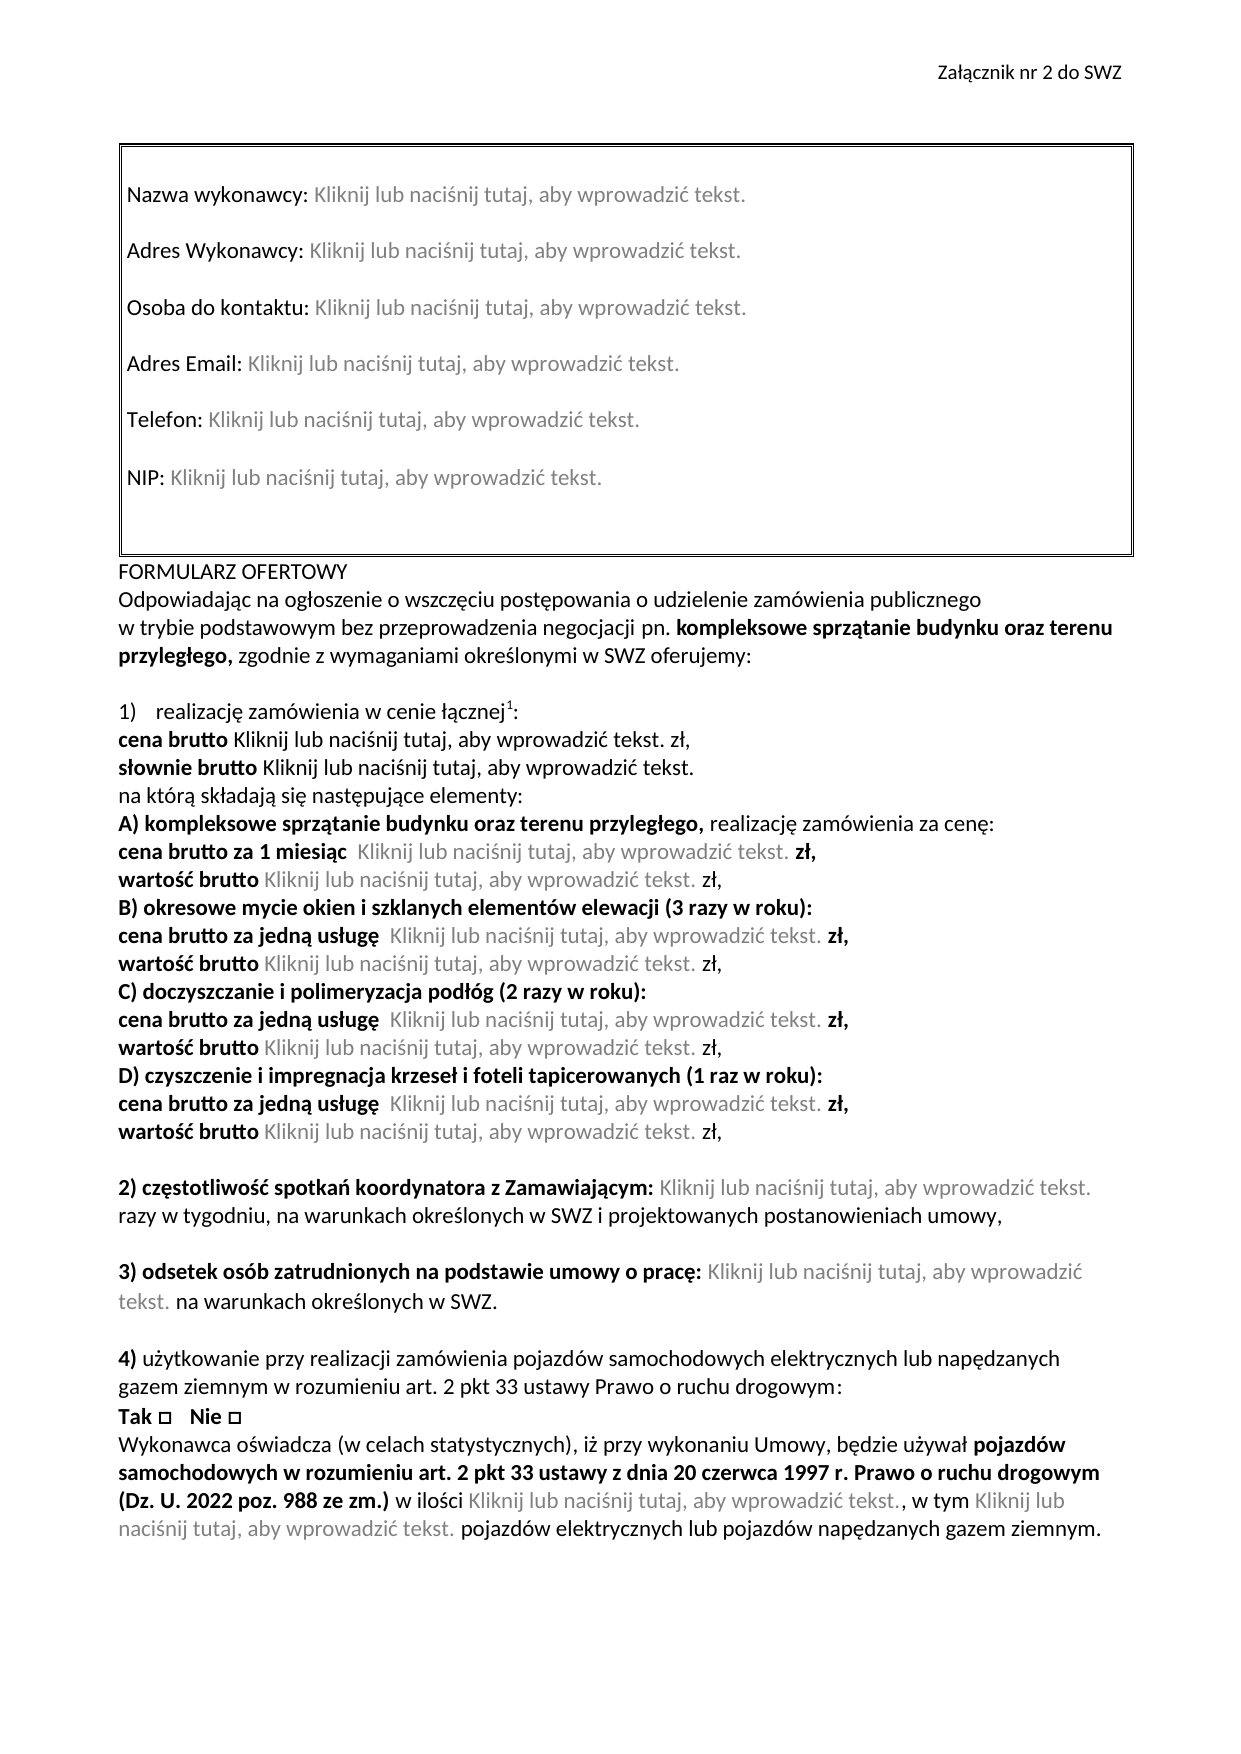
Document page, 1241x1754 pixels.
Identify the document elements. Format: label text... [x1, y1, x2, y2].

subtitle w trybie podstawowym bez przeprowadzenia negocjacji pn. kompleksowe sprzątanie budynku oraz terenu przyległego, zgodnie z wymaganiami określonymi w SWZ oferujemy: [118, 613, 1122, 669]
text cena brutto za jedną usługę zł, [118, 1005, 1122, 1033]
text A) kompleksowe sprzątanie budynku oraz terenu przyległego, realizację zamówienia za cenę: [118, 809, 1122, 837]
title FORMULARZ OFERTOWY [118, 557, 1122, 585]
text cena brutto za jedną usługę zł, [118, 1089, 1122, 1117]
text D) czyszczenie i impregnacja krzeseł i foteli tapicerowanych (1 raz w roku): [118, 1061, 1122, 1089]
text Wykonawca oświadcza (w celach statystycznych), iż przy wykonaniu Umowy, będzie używał pojazdów samochodowych w rozumieniu art. 2 pkt 33 ustawy z dnia 20 czerwca 1997 r. Prawo o ruchu drogowym (Dz. U. 2022 poz. 988 ze zm.) w ilości , w tym pojazdów elektrycznych lub pojazdów napędzanych gazem ziemnym. [118, 1430, 1122, 1542]
table_header Nazwa wykonawcy: Adres Wykonawcy: Osoba do kontaktu: Adres Email: Telefon: NIP: [122, 147, 1131, 553]
text C) doczyszczanie i polimeryzacja podłóg (2 razy w roku): [118, 977, 1122, 1005]
text wartość brutto zł, [118, 1033, 1122, 1061]
text B) okresowe mycie okien i szklanych elementów elewacji (3 razy w roku): [118, 893, 1122, 921]
text słownie brutto Kliknij lub naciśnij tutaj, aby wprowadzić tekst. [118, 753, 1122, 781]
text 2) częstotliwość spotkań koordynatora z Zamawiającym: razy w tygodniu, na warunkach określonych w SWZ i projektowanych postanowieniach umowy, [118, 1173, 1122, 1229]
text na którą składają się następujące elementy: [118, 781, 1122, 809]
text 3) odsetek osób zatrudnionych na podstawie umowy o pracę: na warunkach określonych w SWZ. [118, 1257, 1122, 1316]
text Tak □ Nie □ [118, 1400, 1122, 1430]
text wartość brutto zł, [118, 1117, 1122, 1145]
text wartość brutto zł, [118, 949, 1122, 977]
list realizację zamówienia w cenie łącznej1: [118, 697, 1122, 725]
text cena brutto za jedną usługę zł, [118, 921, 1122, 949]
text cena brutto Kliknij lub naciśnij tutaj, aby wprowadzić tekst. zł, [118, 725, 1122, 753]
text cena brutto za 1 miesiąc zł, wartość brutto zł, [118, 837, 1122, 893]
subtitle Odpowiadając na ogłoszenie o wszczęciu postępowania o udzielenie zamówienia publicznego [118, 585, 1122, 613]
text 4) użytkowanie przy realizacji zamówienia pojazdów samochodowych elektrycznych lub napędzanych gazem ziemnym w rozumieniu art. 2 pkt 33 ustawy Prawo o ruchu drogowym: [118, 1344, 1122, 1400]
